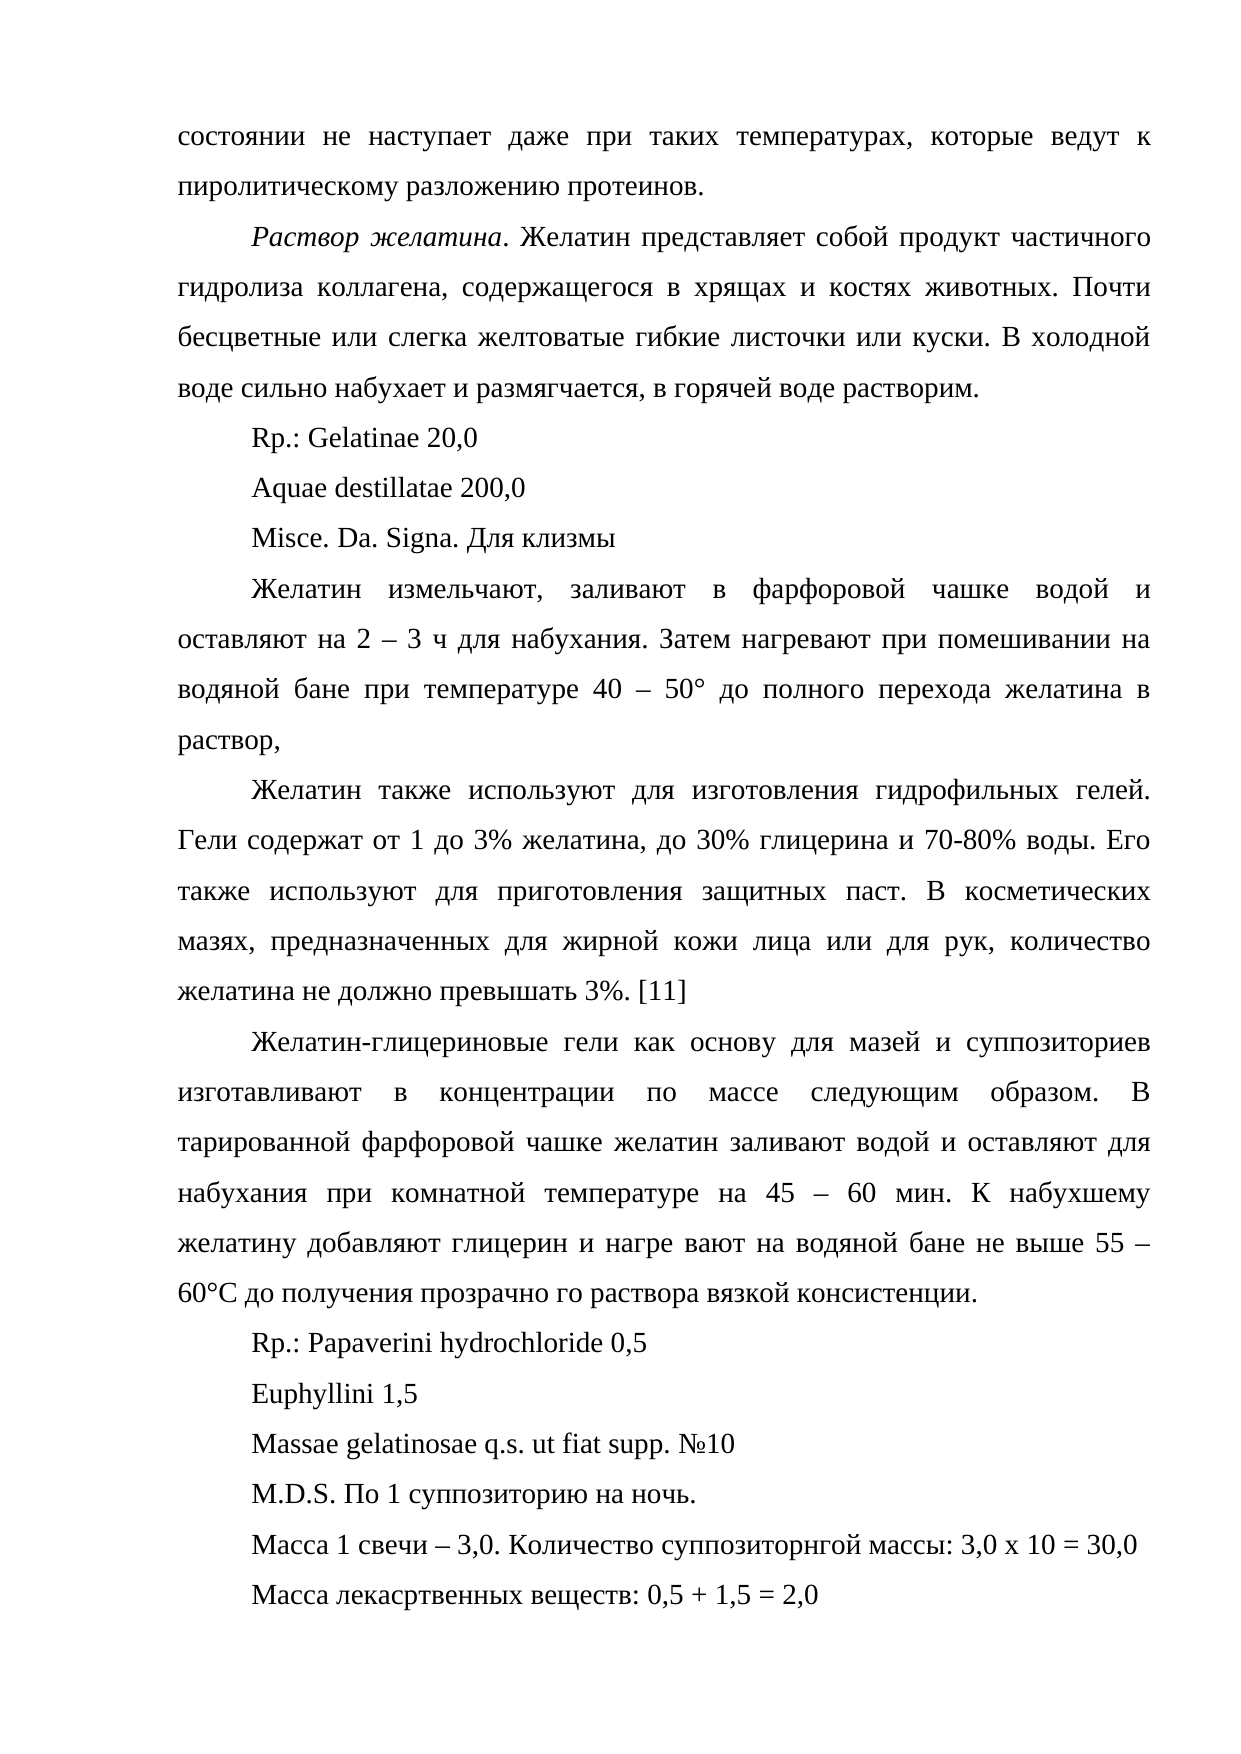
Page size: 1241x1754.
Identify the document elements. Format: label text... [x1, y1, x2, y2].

text Желатин также используют для изготовления гидрофильных гелей. Гели содержат от 1 до 3% желатина, до 30% глицерина и 70-80% воды. Его также используют для приготовления защитных паст. В косметических мазях, предназначенных для жирной кожи лица или для рук, количество желатина не должно превышать 3%. [11] [177, 772, 1152, 1007]
text Aquae destillatae 200,0 [177, 470, 1152, 504]
text Misce. Da. Signa. Для клизмы [177, 521, 1152, 554]
text Масса 1 свечи – 3,0. Количество суппозиторнгой массы: 3,0 х 10 = 30,0 [177, 1527, 1152, 1560]
text Rp.: Papaverini hydrochloride 0,5 [177, 1326, 1152, 1359]
text Масса лекасртвенных веществ: 0,5 + 1,5 = 2,0 [177, 1577, 1152, 1611]
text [177, 118, 1152, 202]
text Rp.: Gelatinae 20,0 [177, 420, 1152, 453]
text Euphyllini 1,5 [177, 1376, 1152, 1409]
text Massae gelatinosae q.s. ut fiat supp. №10 [177, 1426, 1152, 1460]
text Раствор желатина. Желатин представляет собой продукт частичного гидролиза коллагена, содержащегося в хрящах и костях животных. Почти бесцветные или слегка желтоватые гибкие листочки или куски. В холодной воде сильно набухает и размягчается, в горячей воде растворим. [177, 219, 1152, 403]
text Желатин-глицериновые гели как основу для мазей и суппозиториев изготавливают в концентрации по массе следующим образом. В тарированной фарфоровой чашке желатин заливают водой и оставляют для набухания при комнатной температуре на 45 – 60 мин. К набухшему желатину добавляют глицерин и нагре вают на водяной бане не выше 55 – 60°С до получения прозрачно го раствора вязкой консистенции. [177, 1024, 1152, 1309]
text Желатин измельчают, заливают в фарфоровой чашке водой и оставляют на 2 – 3 ч для набухания. Затем нагревают при помешивании на водяной бане при температуре 40 – 50° до полного перехода желатина в раствор, [177, 571, 1152, 755]
text M.D.S. По 1 суппозиторию на ночь. [177, 1477, 1152, 1510]
